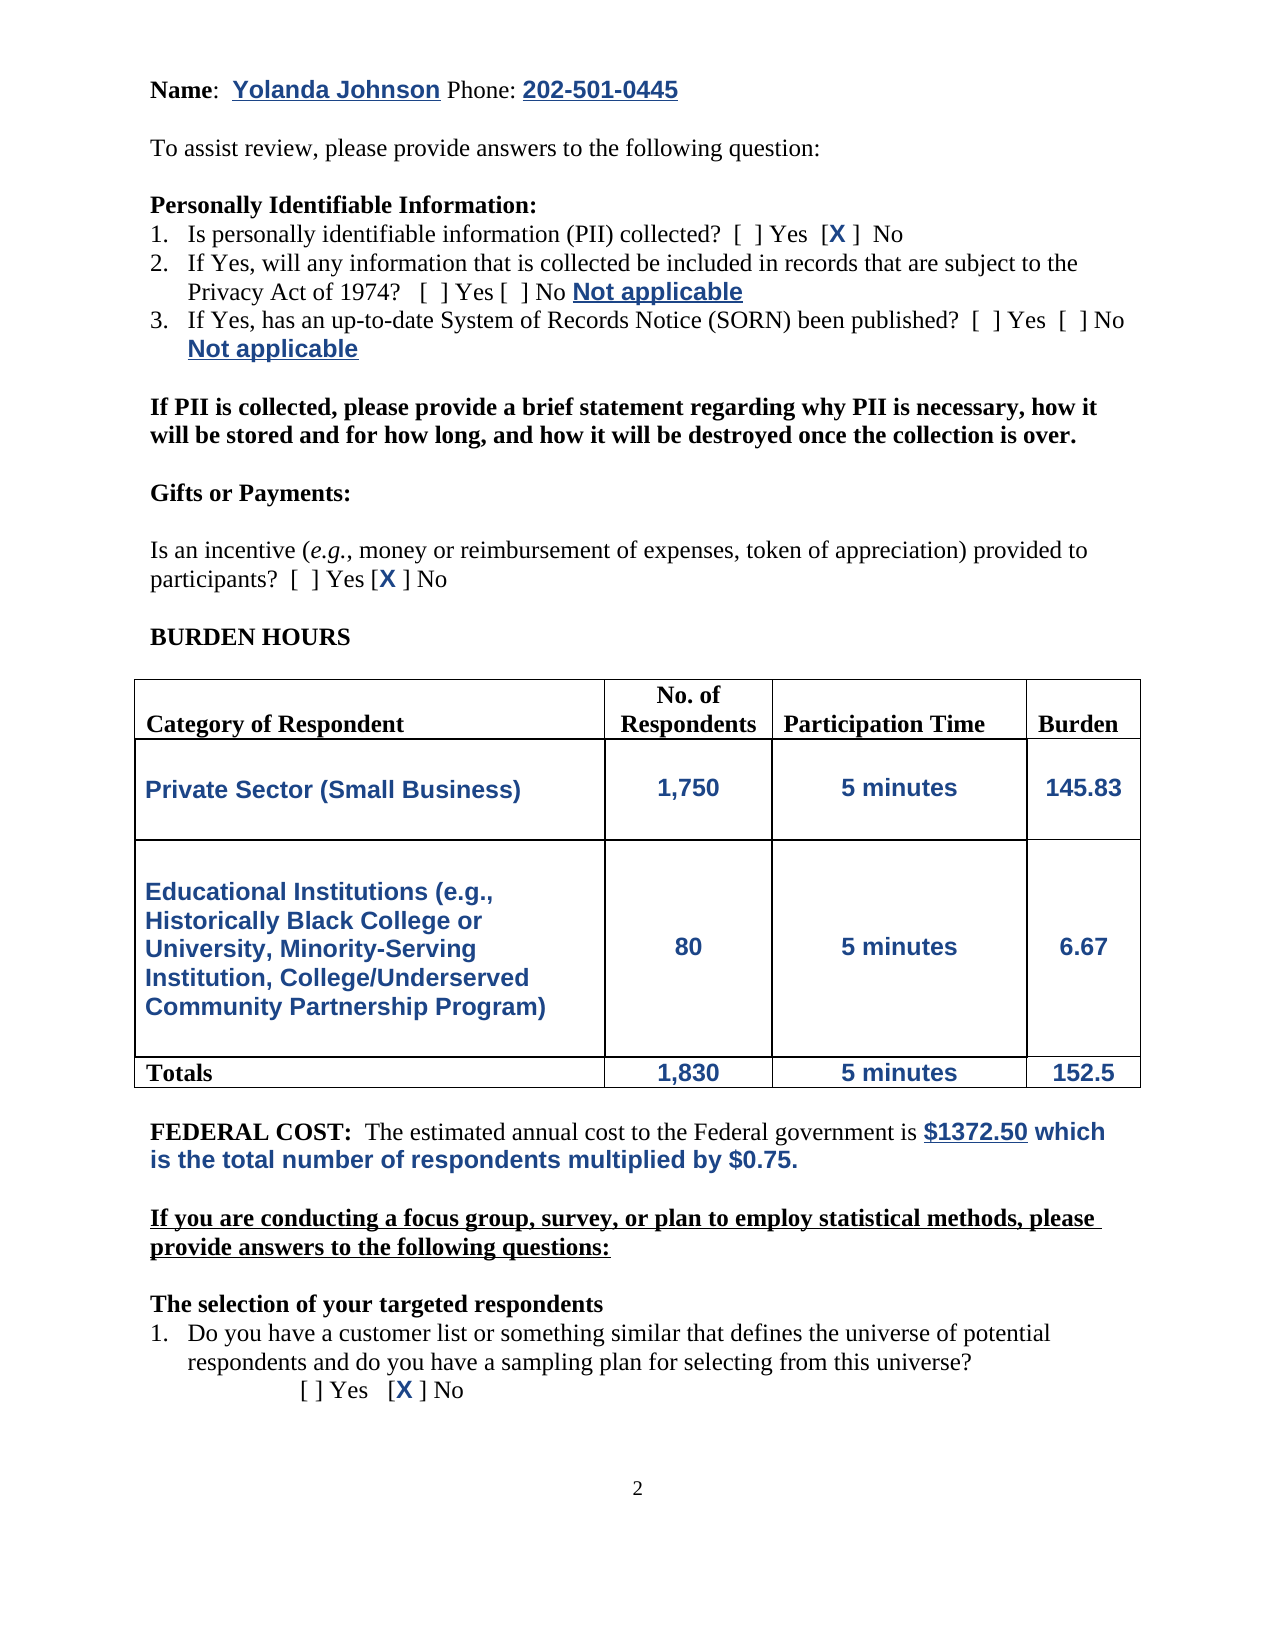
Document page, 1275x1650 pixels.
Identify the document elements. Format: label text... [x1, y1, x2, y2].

table_header No. of Respondents [605, 680, 772, 738]
text Gifts or Payments: [150, 478, 1125, 507]
text FEDERAL COST: The estimated annual cost to the Federal government is $1372.50 which is the total number of respondents multiplied by $0.75. [150, 1117, 1125, 1174]
table_cell 152.5 [1027, 1057, 1140, 1087]
list If Yes, has an up-to-date System of Records Notice (SORN) been published? [ ] Yes [ ] No Not applicable [150, 305, 1125, 363]
list If Yes, will any information that is collected be included in records that are subject to the Privacy Act of 1974? [ ] Yes [ ] No Not applicable [150, 248, 1125, 305]
table_cell 1,830 [605, 1058, 772, 1087]
table_header Participation Time [773, 680, 1026, 738]
text Personally Identifiable Information: [150, 190, 1125, 219]
text If you are conducting a focus group, survey, or plan to employ statistical methods, please provide answers to the following questions: [150, 1203, 1125, 1261]
table_cell 80 [606, 841, 771, 1056]
table_cell Private Sector (Small Business) [136, 740, 604, 839]
table_cell 145.83 [1028, 739, 1140, 839]
table_cell Educational Institutions (e.g., Historically Black College or University, Minority-Serving Institution, College/Underserved Community Partnership Program) [136, 841, 604, 1056]
text BURDEN HOURS [150, 622, 1125, 650]
text If PII is collected, please provide a brief statement regarding why PII is necessary, how it will be stored and for how long, and how it will be destroyed once the collection is over. [150, 392, 1125, 449]
text Is an incentive (e.g., money or reimbursement of expenses, token of appreciation) provided to participants? [ ] Yes [X ] No [150, 535, 1125, 593]
table_cell 5 minutes [773, 1058, 1026, 1087]
table_header Category of Respondent [135, 680, 604, 738]
list Do you have a customer list or something similar that defines the universe of potential respondents and do you have a sampling plan for selecting from this universe? [ ] Yes [X ] No [150, 1318, 1125, 1404]
list Is personally identifiable information (PII) collected? [ ] Yes [X ] No [150, 219, 1125, 248]
text Name: Yolanda Johnson Phone: 202-501-0445 [150, 75, 1125, 104]
table_cell 1,750 [606, 740, 771, 839]
table_cell 5 minutes [773, 841, 1026, 1056]
text To assist review, please provide answers to the following question: [150, 133, 1125, 161]
table_cell 5 minutes [773, 740, 1026, 839]
text The selection of your targeted respondents [150, 1289, 1125, 1318]
table_cell Totals [135, 1058, 604, 1087]
table_header Burden [1027, 680, 1140, 738]
table_cell 6.67 [1028, 840, 1140, 1056]
